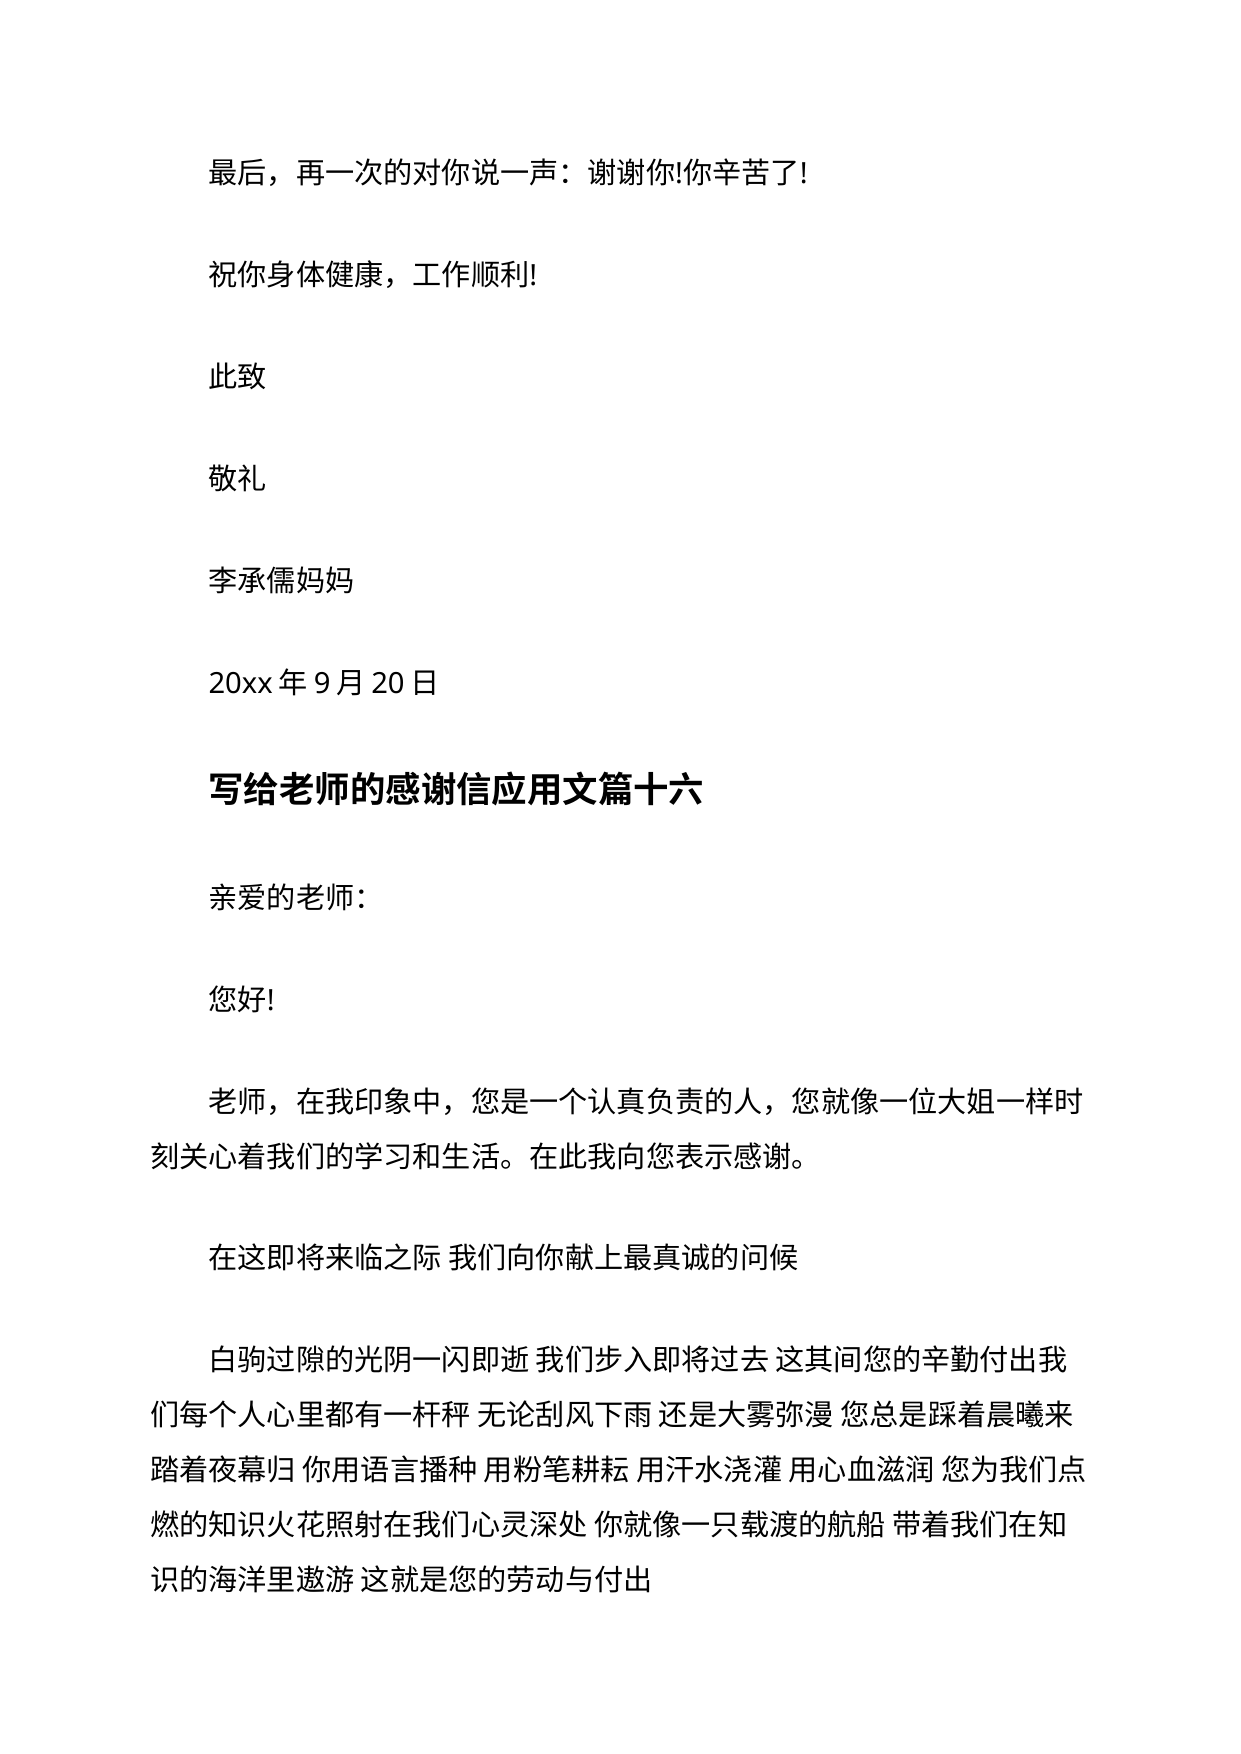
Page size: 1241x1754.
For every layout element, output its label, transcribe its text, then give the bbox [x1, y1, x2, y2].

text 亲爱的老师： [150, 875, 1090, 917]
text 老师，在我印象中，您是一个认真负责的人，您就像一位大姐一样时刻关心着我们的学习和生活。在此我向您表示感谢。 [150, 1078, 1090, 1176]
text 您好! [150, 976, 1090, 1019]
text 写给老师的感谢信应用文篇十六 [150, 761, 1090, 812]
text 在这即将来临之际 我们向你献上最真诚的问候 [150, 1235, 1090, 1277]
text 李承儒妈妈 [150, 557, 1090, 600]
text 敬礼 [150, 456, 1090, 498]
text 白驹过隙的光阴一闪即逝 我们步入即将过去 这其间您的辛勤付出我们每个人心里都有一杆秤 无论刮风下雨 还是大雾弥漫 您总是踩着晨曦来 踏着夜幕归 你用语言播种 用粉笔耕耘 用汗水浇灌 用心血滋润 您为我们点燃的知识火花照射在我们心灵深处 你就像一只载渡的航船 带着我们在知识的海洋里遨游 这就是您的劳动与付出 [150, 1337, 1090, 1599]
text 最后，再一次的对你说一声：谢谢你!你辛苦了! [150, 150, 1090, 192]
text 祝你身体健康，工作顺利! [150, 252, 1090, 294]
text 20xx年9月20日 [150, 659, 1090, 702]
text 此致 [150, 354, 1090, 396]
